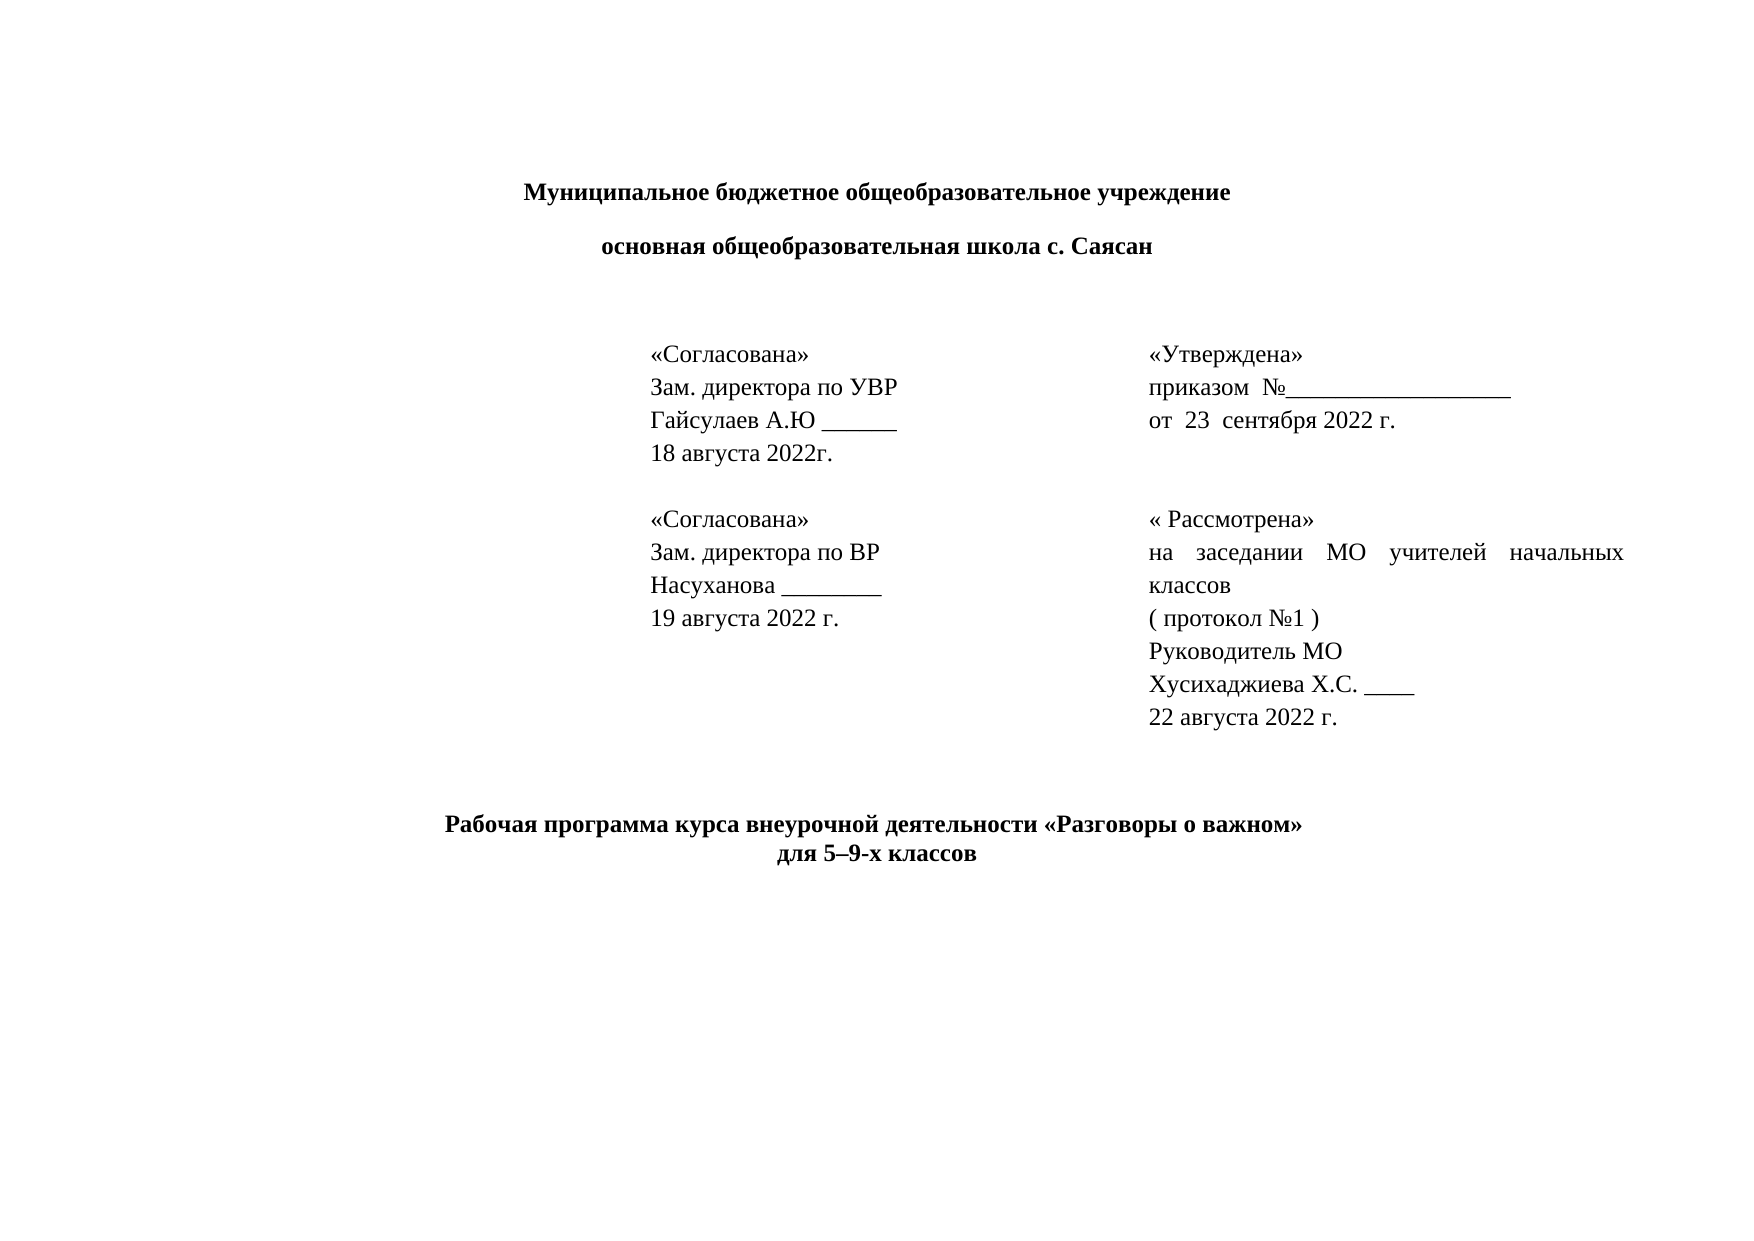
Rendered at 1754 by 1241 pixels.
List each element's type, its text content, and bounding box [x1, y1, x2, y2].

table_header «Согласована» Зам. директора по УВР Гайсулаев А.Ю ______ 18 августа 2022г. [639, 339, 1137, 504]
text Рабочая программа курса внеурочной деятельности «Разговоры о важном» для 5–9-х классов [118, 809, 1636, 867]
table_cell « Рассмотрена» на заседании МО учителей начальных классов ( протокол №1 ) Руководитель МО Хусихаджиева Х.С. ____ 22 августа 2022 г. [1138, 504, 1636, 768]
text Муниципальное бюджетное общеобразовательное учреждение [118, 177, 1636, 206]
table_header «Утверждена» приказом №__________________ от 23 сентября 2022 г. [1138, 339, 1636, 504]
table_cell «Согласована» Зам. директора по ВР Насуханова ________ 19 августа 2022 г. [639, 504, 1137, 768]
text основная общеобразовательная школа с. Саясан [118, 231, 1636, 260]
